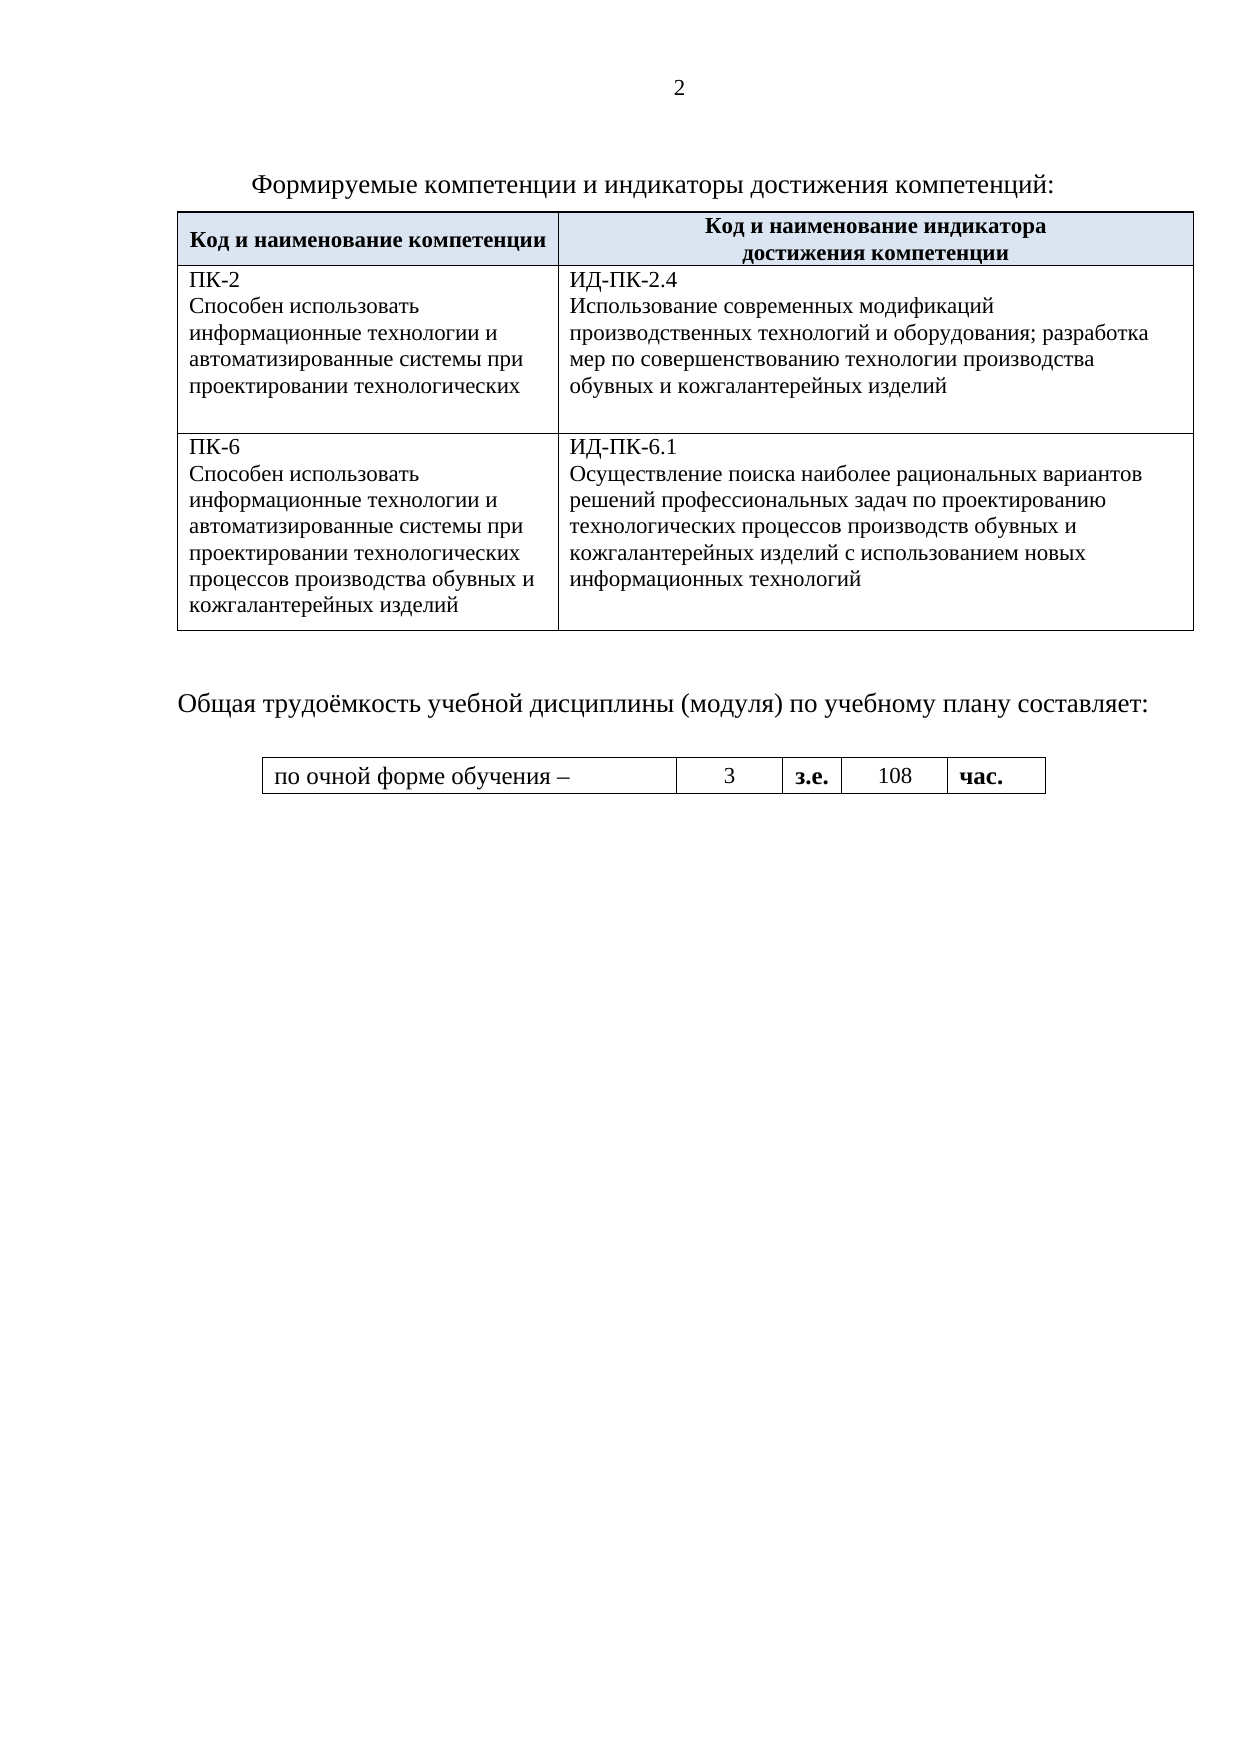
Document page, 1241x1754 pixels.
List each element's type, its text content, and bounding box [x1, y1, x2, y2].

table_header по очной форме обучения – [263, 758, 676, 793]
table_header 108 [842, 758, 947, 793]
table_cell ПК-6 Способен использовать информационные технологии и автоматизированные системы при проектировании технологических процессов производства обувных и кожгалантерейных изделий [178, 434, 558, 630]
subtitle Общая трудоёмкость учебной дисциплины (модуля) по учебному плану составляет: [177, 687, 1181, 718]
table_cell ИД-ПК-6.1 Осуществление поиска наиболее рациональных вариантов решений профессиональных задач по проектированию технологических процессов производств обувных и кожгалантерейных изделий с использованием новых информационных технологий [559, 434, 1193, 630]
table_cell ИД-ПК-2.4 Использование современных модификаций производственных технологий и оборудования; разработка мер по совершенствованию технологии производства обувных и кожгалантерейных изделий [559, 266, 1193, 432]
table_header Код и наименование компетенции [178, 213, 558, 265]
table_header 3 [677, 758, 782, 793]
table_header час. [948, 758, 1045, 793]
subtitle Формируемые компетенции и индикаторы достижения компетенций: [251, 168, 1181, 199]
table_header Код и наименование индикатора достижения компетенции [559, 213, 1193, 265]
table_cell ПК-2 Способен использовать информационные технологии и автоматизированные системы при проектировании технологических [178, 266, 558, 432]
table_header з.е. [783, 758, 841, 793]
